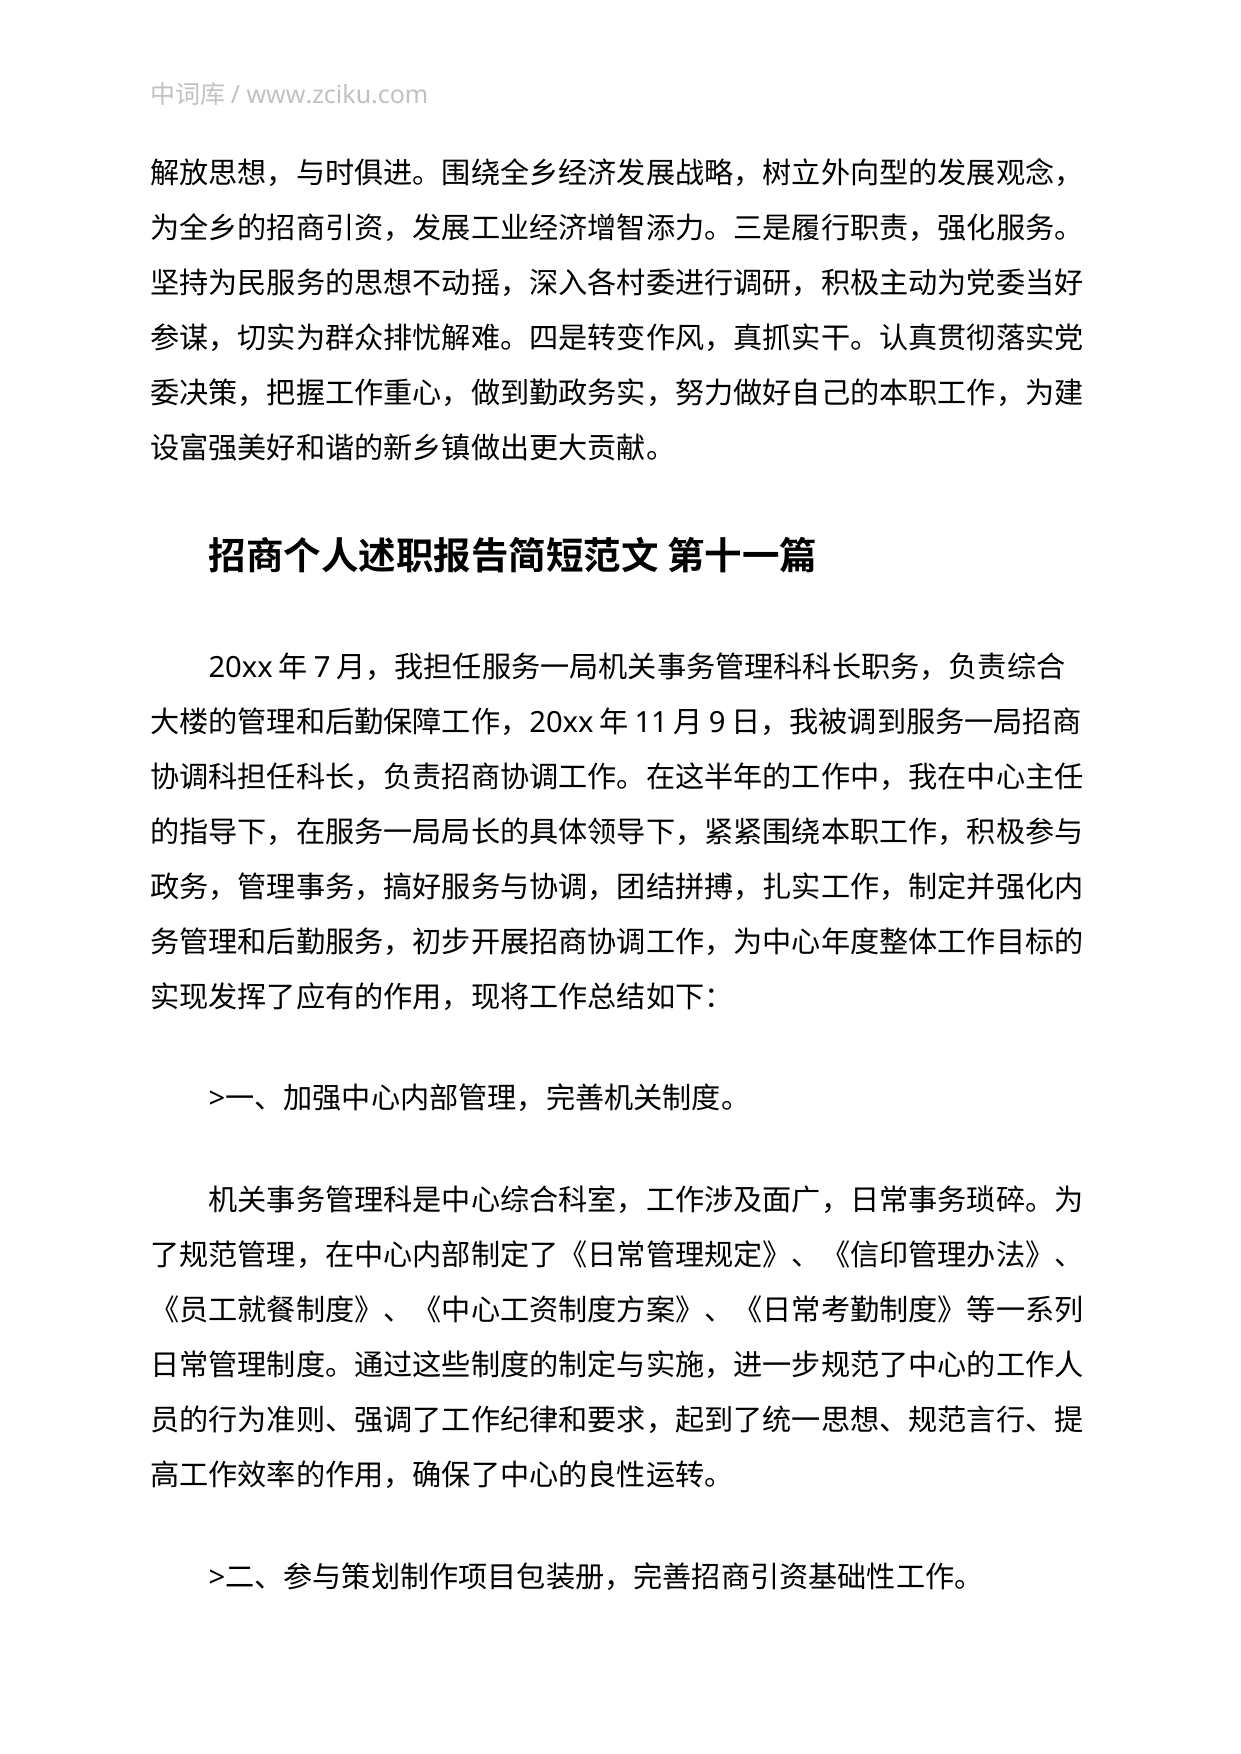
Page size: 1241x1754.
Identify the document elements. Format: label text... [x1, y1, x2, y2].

text 招商个人述职报告简短范文 第十一篇 [150, 526, 1090, 581]
text 20xx年7月，我担任服务一局机关事务管理科科长职务，负责综合大楼的管理和后勤保障工作，20xx年11月9日，我被调到服务一局招商协调科担任科长，负责招商协调工作。在这半年的工作中，我在中心主任的指导下，在服务一局局长的具体领导下，紧紧围绕本职工作，积极参与政务，管理事务，搞好服务与协调，团结拼搏，扎实工作，制定并强化内务管理和后勤服务，初步开展招商协调工作，为中心年度整体工作目标的实现发挥了应有的作用，现将工作总结如下： [150, 644, 1090, 1016]
text >二、参与策划制作项目包装册，完善招商引资基础性工作。 [150, 1553, 1090, 1596]
text 机关事务管理科是中心综合科室，工作涉及面广，日常事务琐碎。为了规范管理，在中心内部制定了《日常管理规定》、《信印管理办法》、《员工就餐制度》、《中心工资制度方案》、《日常考勤制度》等一系列日常管理制度。通过这些制度的制定与实施，进一步规范了中心的工作人员的行为准则、强调了工作纪律和要求，起到了统一思想、规范言行、提高工作效率的作用，确保了中心的良性运转。 [150, 1177, 1090, 1494]
text >一、加强中心内部管理，完善机关制度。 [150, 1075, 1090, 1117]
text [150, 150, 1090, 467]
